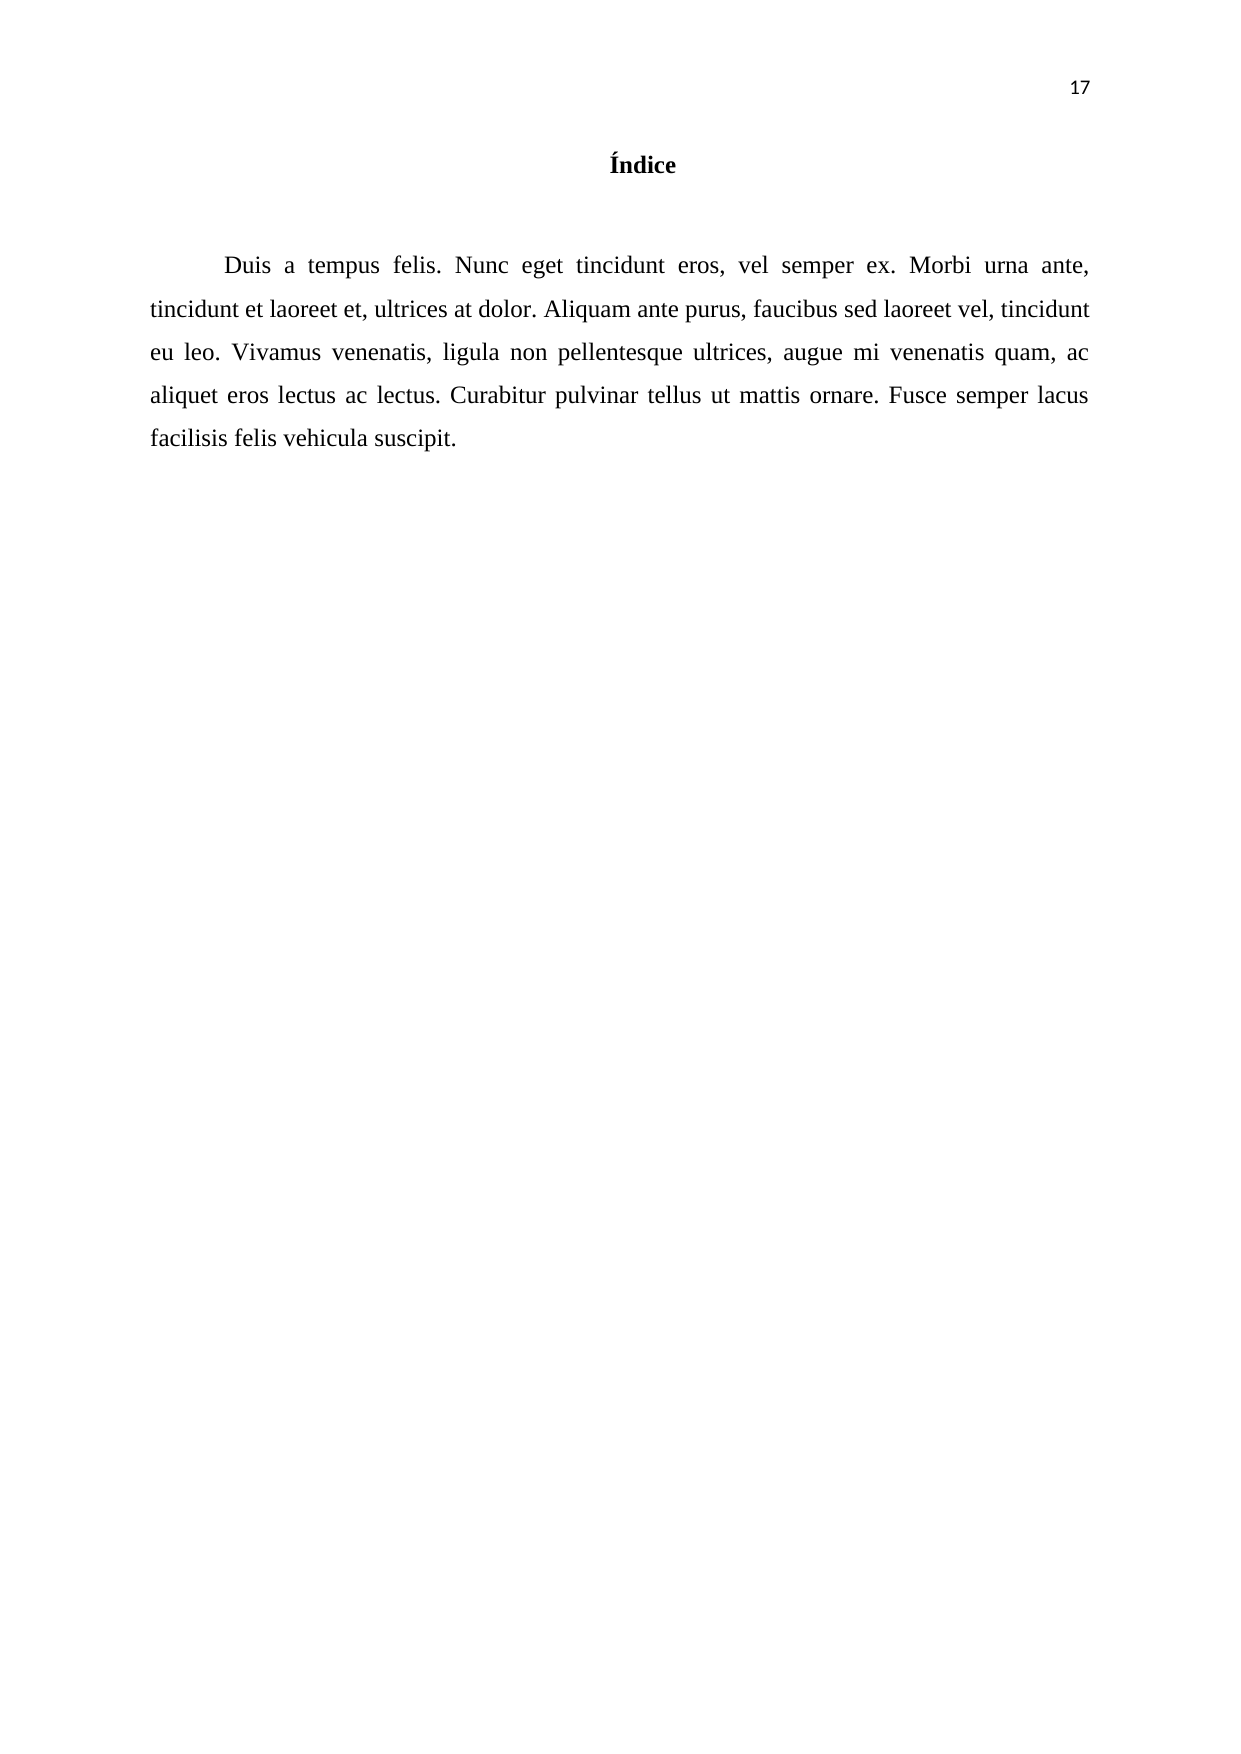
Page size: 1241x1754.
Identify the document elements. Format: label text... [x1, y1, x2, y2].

text Duis a tempus felis. Nunc eget tincidunt eros, vel semper ex. Morbi urna ante, tincidunt et laoreet et, ultrices at dolor. Aliquam ante purus, faucibus sed laoreet vel, tincidunt eu leo. Vivamus venenatis, ligula non pellentesque ultrices, augue mi venenatis quam, ac aliquet eros lectus ac lectus. Curabitur pulvinar tellus ut mattis ornare. Fusce semper lacus facilisis felis vehicula suscipit. [150, 251, 1090, 452]
list Índice [150, 150, 1090, 179]
